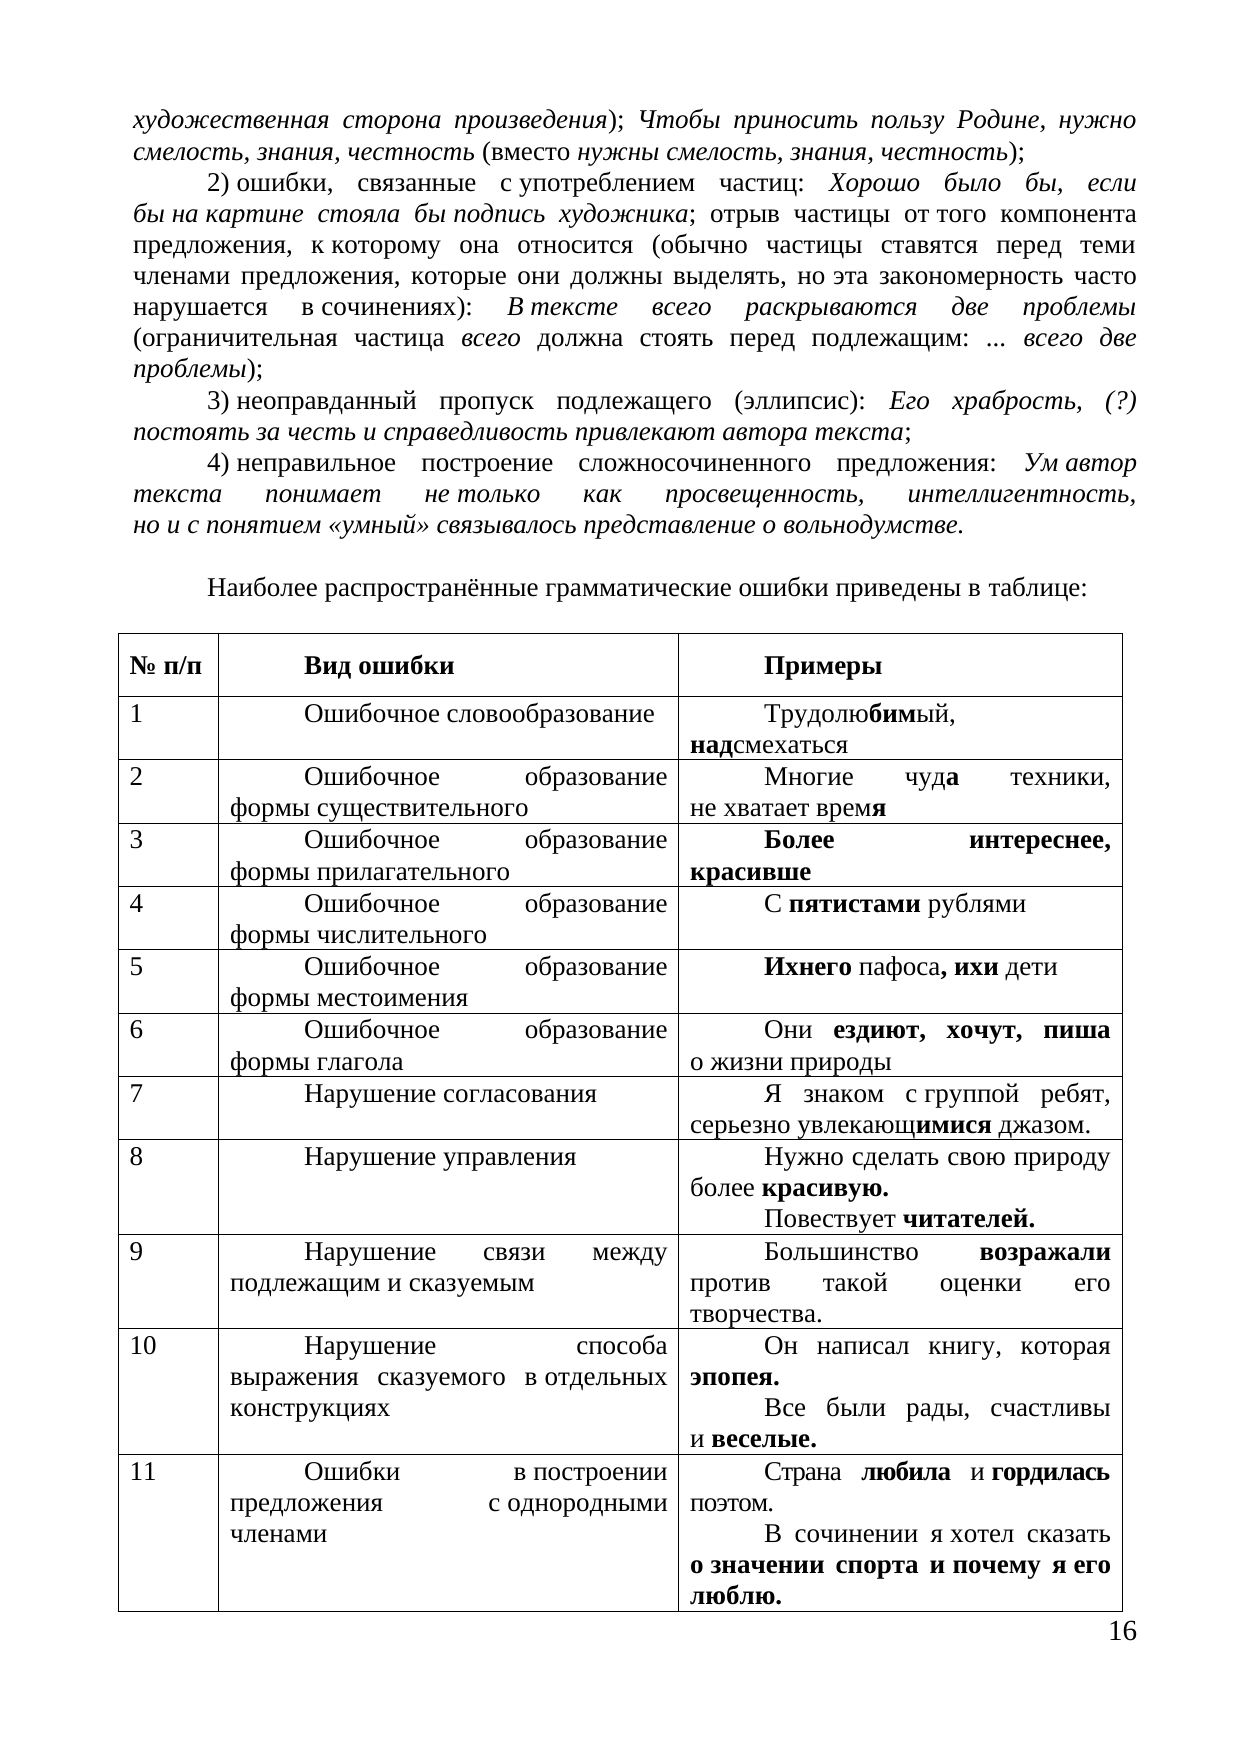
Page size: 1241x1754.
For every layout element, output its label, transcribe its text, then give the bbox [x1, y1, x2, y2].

text Наиболее распространённые грамматические ошибки приведены в таблице: [133, 571, 1137, 602]
table_cell Ошибочное образование формы существительного [219, 760, 678, 822]
table_header Вид ошибки [219, 634, 678, 696]
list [133, 103, 1137, 166]
table_cell 3 [119, 824, 218, 886]
table_cell Ошибочное словообразование [219, 697, 678, 759]
table_cell 5 [119, 950, 218, 1012]
table_cell Нужно сделать свою природу более красивую. Повествует читателей. [679, 1140, 1122, 1234]
table_cell Ошибочное образование формы глагола [219, 1014, 678, 1076]
list неоправданный пропуск подлежащего (эллипсис): Его храбрость, (?) постоять за честь и справедливость привлекают автора текста; [133, 384, 1137, 446]
table_header № п/п [119, 634, 218, 696]
table_cell Нарушение согласования [219, 1077, 678, 1139]
table_cell 6 [119, 1014, 218, 1076]
table_cell Нарушение связи между подлежащим и сказуемым [219, 1235, 678, 1328]
table_cell Ошибки в построении предложения с однородными членами [219, 1455, 678, 1611]
table_cell 11 [119, 1455, 218, 1611]
table_cell Трудолюбимый, надсмехаться [679, 697, 1122, 759]
table_cell 2 [119, 760, 218, 822]
table_cell Они ездиют, хочут, пиша о жизни природы [679, 1014, 1122, 1076]
table_cell 7 [119, 1077, 218, 1139]
table_cell 4 [119, 887, 218, 949]
table_cell С пятистами рублями [679, 887, 1122, 949]
table_cell 1 [119, 697, 218, 759]
table_cell Ошибочное образование формы местоимения [219, 950, 678, 1012]
table_cell Он написал книгу, которая эпопея. Все были рады, счастливы и веселые. [679, 1329, 1122, 1454]
list неправильное построение сложносочиненного предложения: Ум автор текста понимает не только как просвещенность, интеллигентность, но и с понятием «умный» связывалось представление о вольнодумстве. [133, 446, 1137, 539]
table_cell 8 [119, 1140, 218, 1234]
table_cell Многие чуда техники, не хватает время [679, 760, 1122, 822]
table_cell Нарушение способа выражения сказуемого в отдельных конструкциях [219, 1329, 678, 1454]
table_cell Более интереснее, красивше [679, 824, 1122, 886]
list ошибки, связанные с употреблением частиц: Хорошо было бы, если бы на картине стояла бы подпись художника; отрыв частицы от того компонента предложения, к которому она относится (обычно частицы ставятся перед теми членами предложения, которые они должны выделять, но эта закономерность часто нарушается в сочинениях): В тексте всего раскрываются две проблемы (ограничительная частица всего должна стоять перед подлежащим: ... всего две проблемы); [133, 166, 1137, 384]
table_cell Я знаком с группой ребят, серьезно увлекающимися джазом. [679, 1077, 1122, 1139]
table_cell 9 [119, 1235, 218, 1328]
table_cell Страна любила и гордилась поэтом. В сочинении я хотел сказать о значении спорта и почему я его люблю. [679, 1455, 1122, 1611]
table_cell Ошибочное образование формы прилагательного [219, 824, 678, 886]
table_cell 10 [119, 1329, 218, 1454]
table_cell Ихнего пафоса, ихи дети [679, 950, 1122, 1012]
table_cell Нарушение управления [219, 1140, 678, 1234]
table_header Примеры [679, 634, 1122, 696]
table_cell Большинство возражали против такой оценки его творчества. [679, 1235, 1122, 1328]
table_cell Ошибочное образование формы числительного [219, 887, 678, 949]
